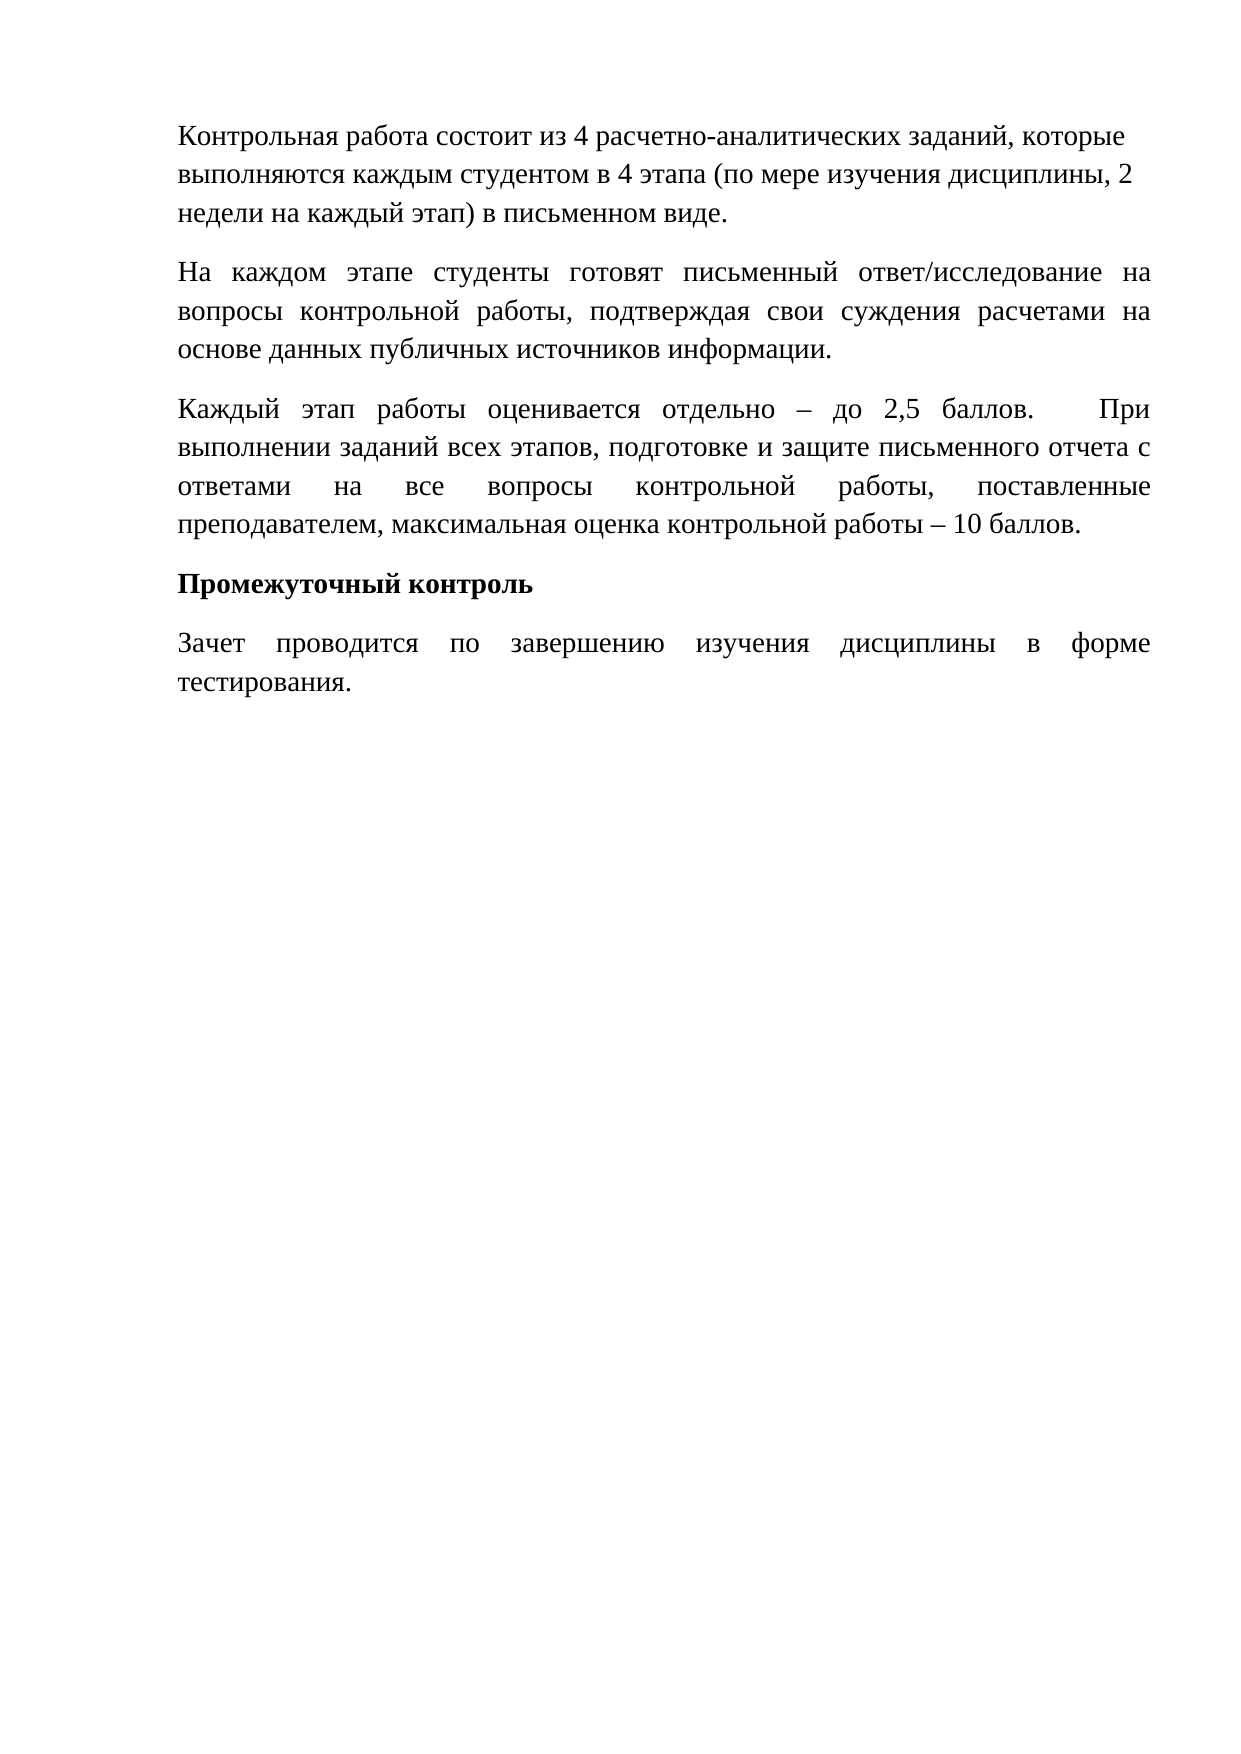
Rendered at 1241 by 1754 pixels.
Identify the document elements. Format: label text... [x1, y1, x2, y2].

text Промежуточный контроль [177, 566, 1152, 599]
text Каждый этап работы оценивается отдельно – до 2,5 баллов. При выполнении заданий всех этапов, подготовке и защите письменного отчета с ответами на все вопросы контрольной работы, поставленные преподавателем, максимальная оценка контрольной работы – 10 баллов. [177, 391, 1152, 540]
text На каждом этапе студенты готовят письменный ответ/исследование на вопросы контрольной работы, подтверждая свои суждения расчетами на основе данных публичных источников информации. [177, 254, 1152, 365]
text Контрольная работа состоит из 4 расчетно-аналитических заданий, которые выполняются каждым студентом в 4 этапа (по мере изучения дисциплины, 2 недели на каждый этап) в письменном виде. [177, 118, 1152, 229]
text Зачет проводится по завершению изучения дисциплины в форме тестирования. [177, 625, 1152, 697]
